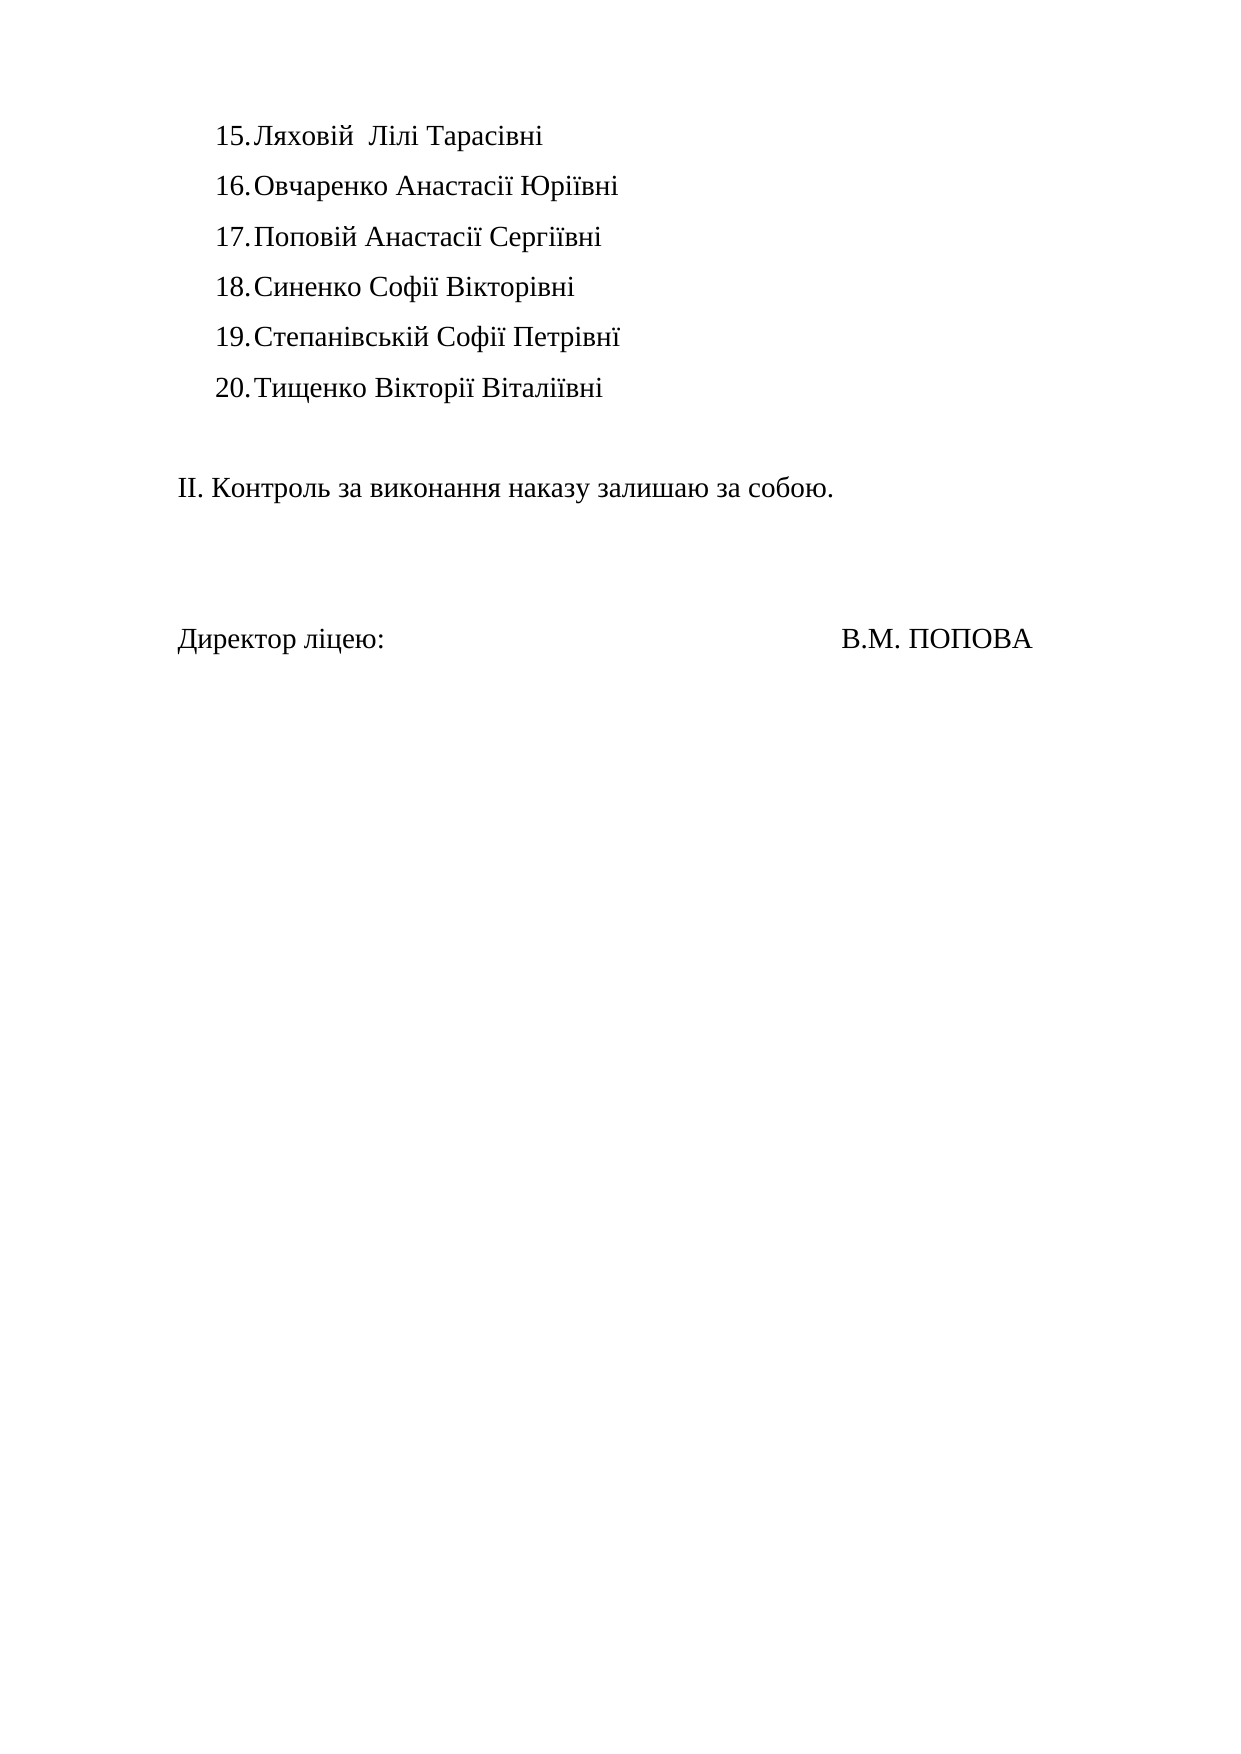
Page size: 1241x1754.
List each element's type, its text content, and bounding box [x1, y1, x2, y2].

text Директор ліцею: В.М. ПОПОВА [177, 621, 1152, 655]
list Овчаренко Анастасії Юріївні [215, 168, 1152, 202]
list Ляховій Лілі Тарасівні [215, 118, 1152, 152]
text ІІ. Контроль за виконання наказу залишаю за собою. [177, 470, 1152, 504]
list Синенко Софії Вікторівні [215, 269, 1152, 303]
list Тищенко Вікторії Віталіївні [215, 370, 1152, 403]
list Поповій Анастасії Сергіївні [215, 219, 1152, 252]
list Степанівській Софії Петрівнї [215, 319, 1152, 353]
